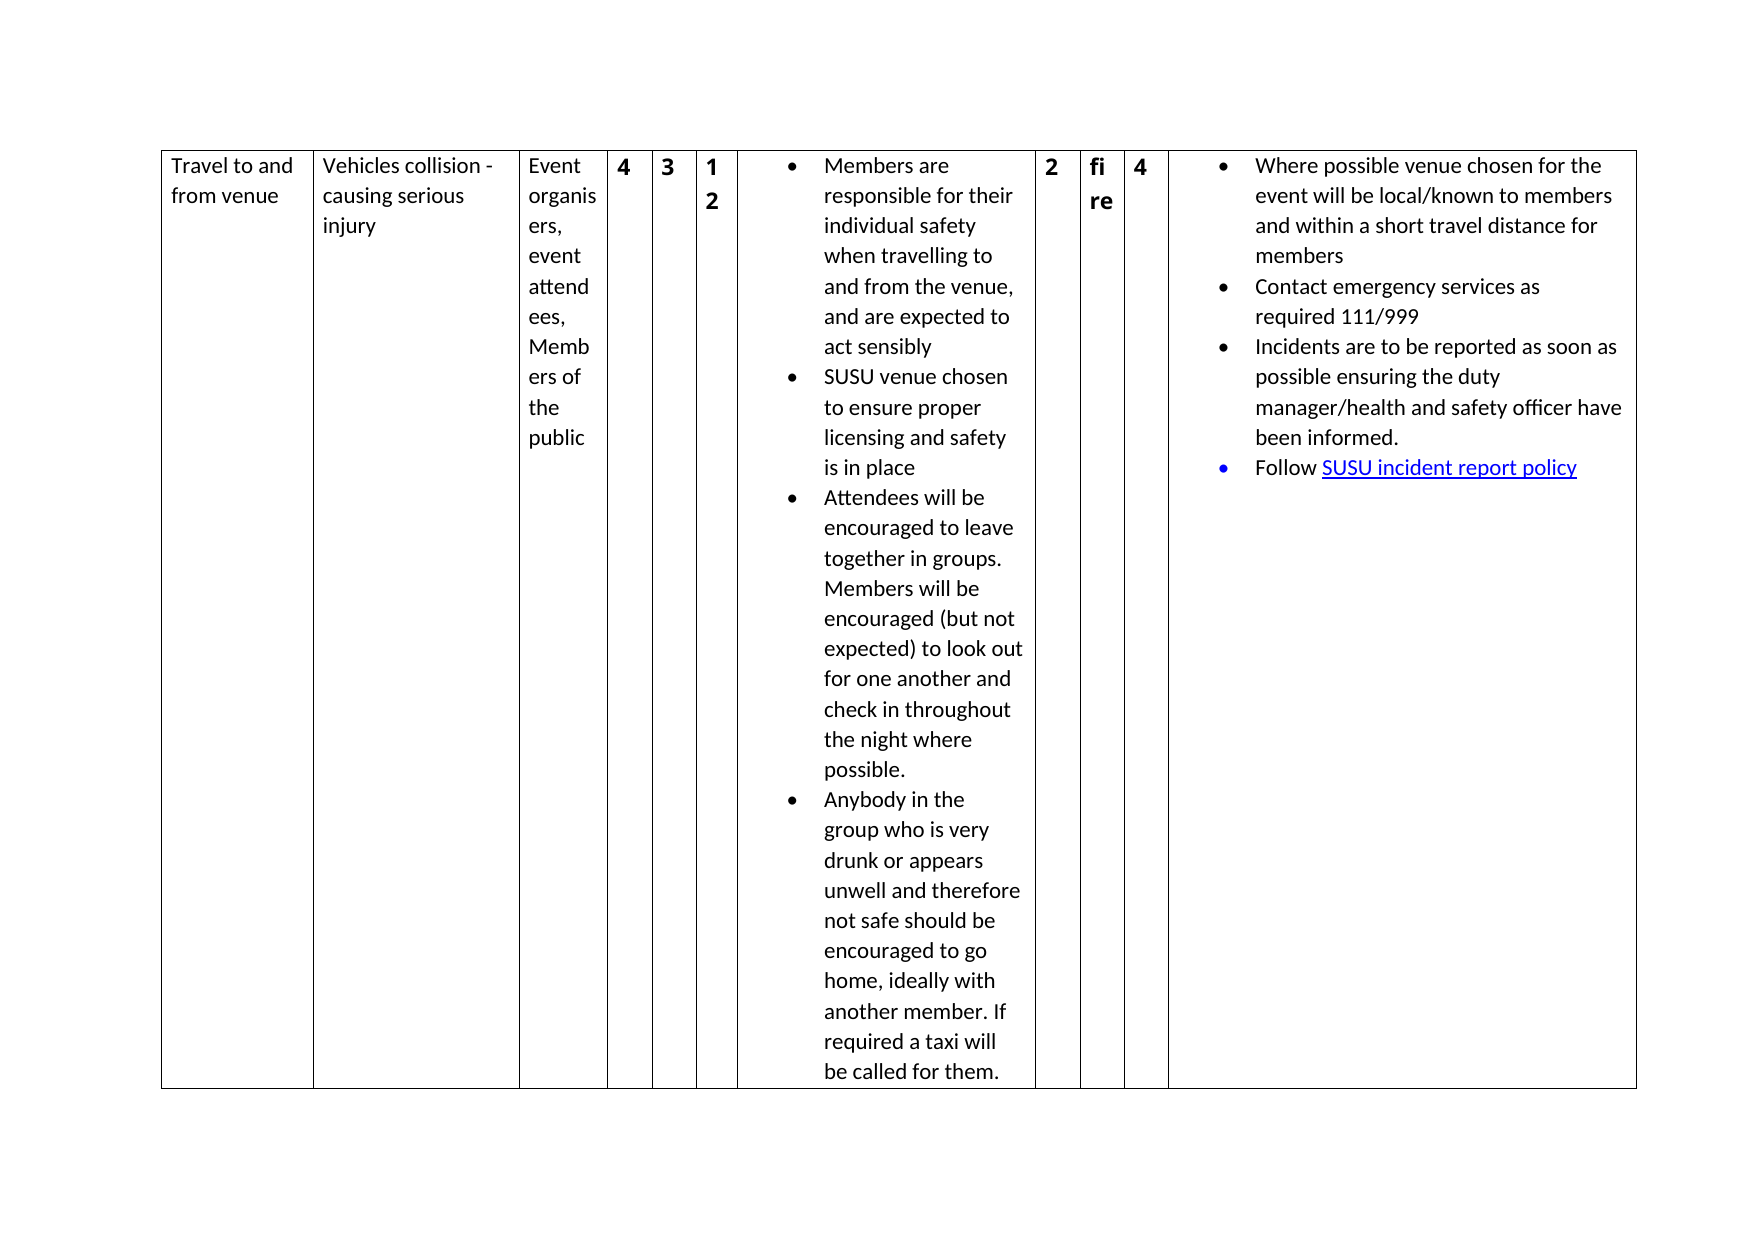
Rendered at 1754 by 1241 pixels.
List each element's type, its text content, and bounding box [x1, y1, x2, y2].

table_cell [738, 151, 1035, 1087]
table_cell 4 [1125, 151, 1168, 1087]
table_cell fire [1081, 151, 1124, 1087]
table_cell 12 [697, 151, 737, 1087]
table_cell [1169, 151, 1636, 1087]
table_cell 4 [608, 151, 652, 1087]
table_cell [162, 151, 313, 1087]
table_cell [314, 151, 519, 1087]
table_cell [520, 151, 607, 1087]
table_cell 3 [653, 151, 696, 1087]
table_cell 2 [1036, 151, 1080, 1087]
